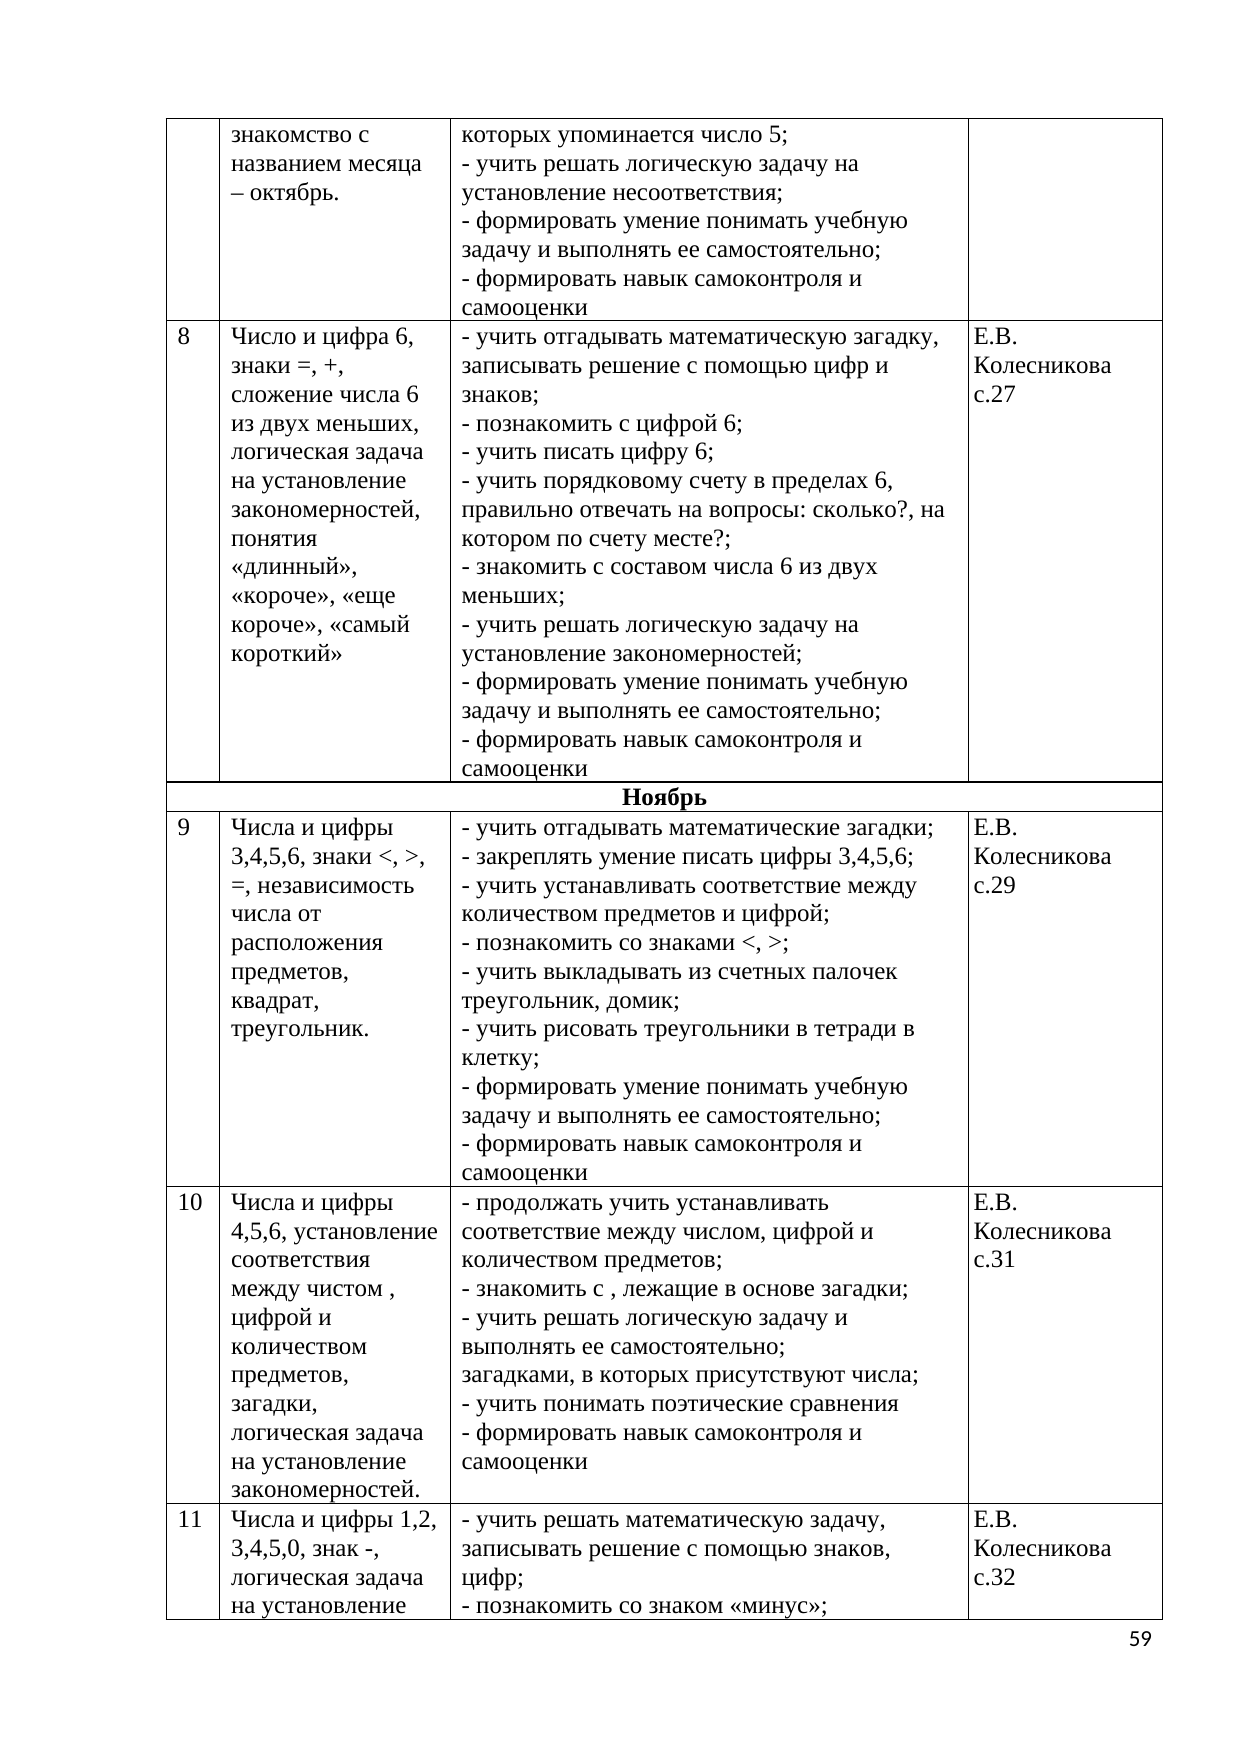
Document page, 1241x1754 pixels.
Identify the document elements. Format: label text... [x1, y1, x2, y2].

table_cell 11 [167, 1504, 219, 1619]
table_cell Е.В. Колесникова с.29 [969, 812, 1162, 1186]
table_cell 9 [167, 812, 219, 1186]
table_cell Е.В. Колесникова с.27 [969, 321, 1162, 781]
table_cell Е.В. Колесникова с.31 [969, 1187, 1162, 1503]
table_cell - учить отгадывать математическую загадку, записывать решение с помощью цифр и знаков; - познакомить с цифрой 6; - учить писать цифру 6; - учить порядковому счету в пределах 6, правильно отвечать на вопросы: сколько?, на котором по счету месте?; - знакомить с составом числа 6 из двух меньших; - учить решать логическую задачу на установление закономерностей; - формировать умение понимать учебную задачу и выполнять ее самостоятельно; - формировать навык самоконтроля и самооценки [451, 321, 968, 781]
table_cell - учить отгадывать математические загадки; - закреплять умение писать цифры 3,4,5,6; - учить устанавливать соответствие между количеством предметов и цифрой; - познакомить со знаками <, >; - учить выкладывать из счетных палочек треугольник, домик; - учить рисовать треугольники в тетради в клетку; - формировать умение понимать учебную задачу и выполнять ее самостоятельно; - формировать навык самоконтроля и самооценки [451, 812, 968, 1186]
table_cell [969, 119, 1162, 320]
table_cell - продолжать учить устанавливать соответствие между числом, цифрой и количеством предметов; - знакомить с , лежащие в основе загадки; - учить решать логическую задачу и выполнять ее самостоятельно; загадками, в которых присутствуют числа; - учить понимать поэтические сравнения - формировать навык самоконтроля и самооценки [451, 1187, 968, 1503]
table_cell 7 [167, 119, 219, 320]
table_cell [969, 1504, 1162, 1619]
table_cell 10 [167, 1187, 219, 1503]
table_cell Число и цифра 6, знаки =, +, сложение числа 6 из двух меньших, логическая задача на установление закономерностей, понятия «длинный», «короче», «еще короче», «самый короткий» [220, 321, 450, 781]
table_cell 8 [167, 321, 219, 781]
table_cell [220, 1504, 450, 1619]
table_cell Ноябрь [167, 783, 1162, 811]
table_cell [220, 119, 450, 320]
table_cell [451, 119, 968, 320]
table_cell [451, 1504, 968, 1619]
table_cell Числа и цифры 4,5,6, установление соответствия между чистом , цифрой и количеством предметов, загадки, логическая задача на установление закономерностей. [220, 1187, 450, 1503]
table_cell Числа и цифры 3,4,5,6, знаки <, >, =, независимость числа от расположения предметов, квадрат, треугольник. [220, 812, 450, 1186]
